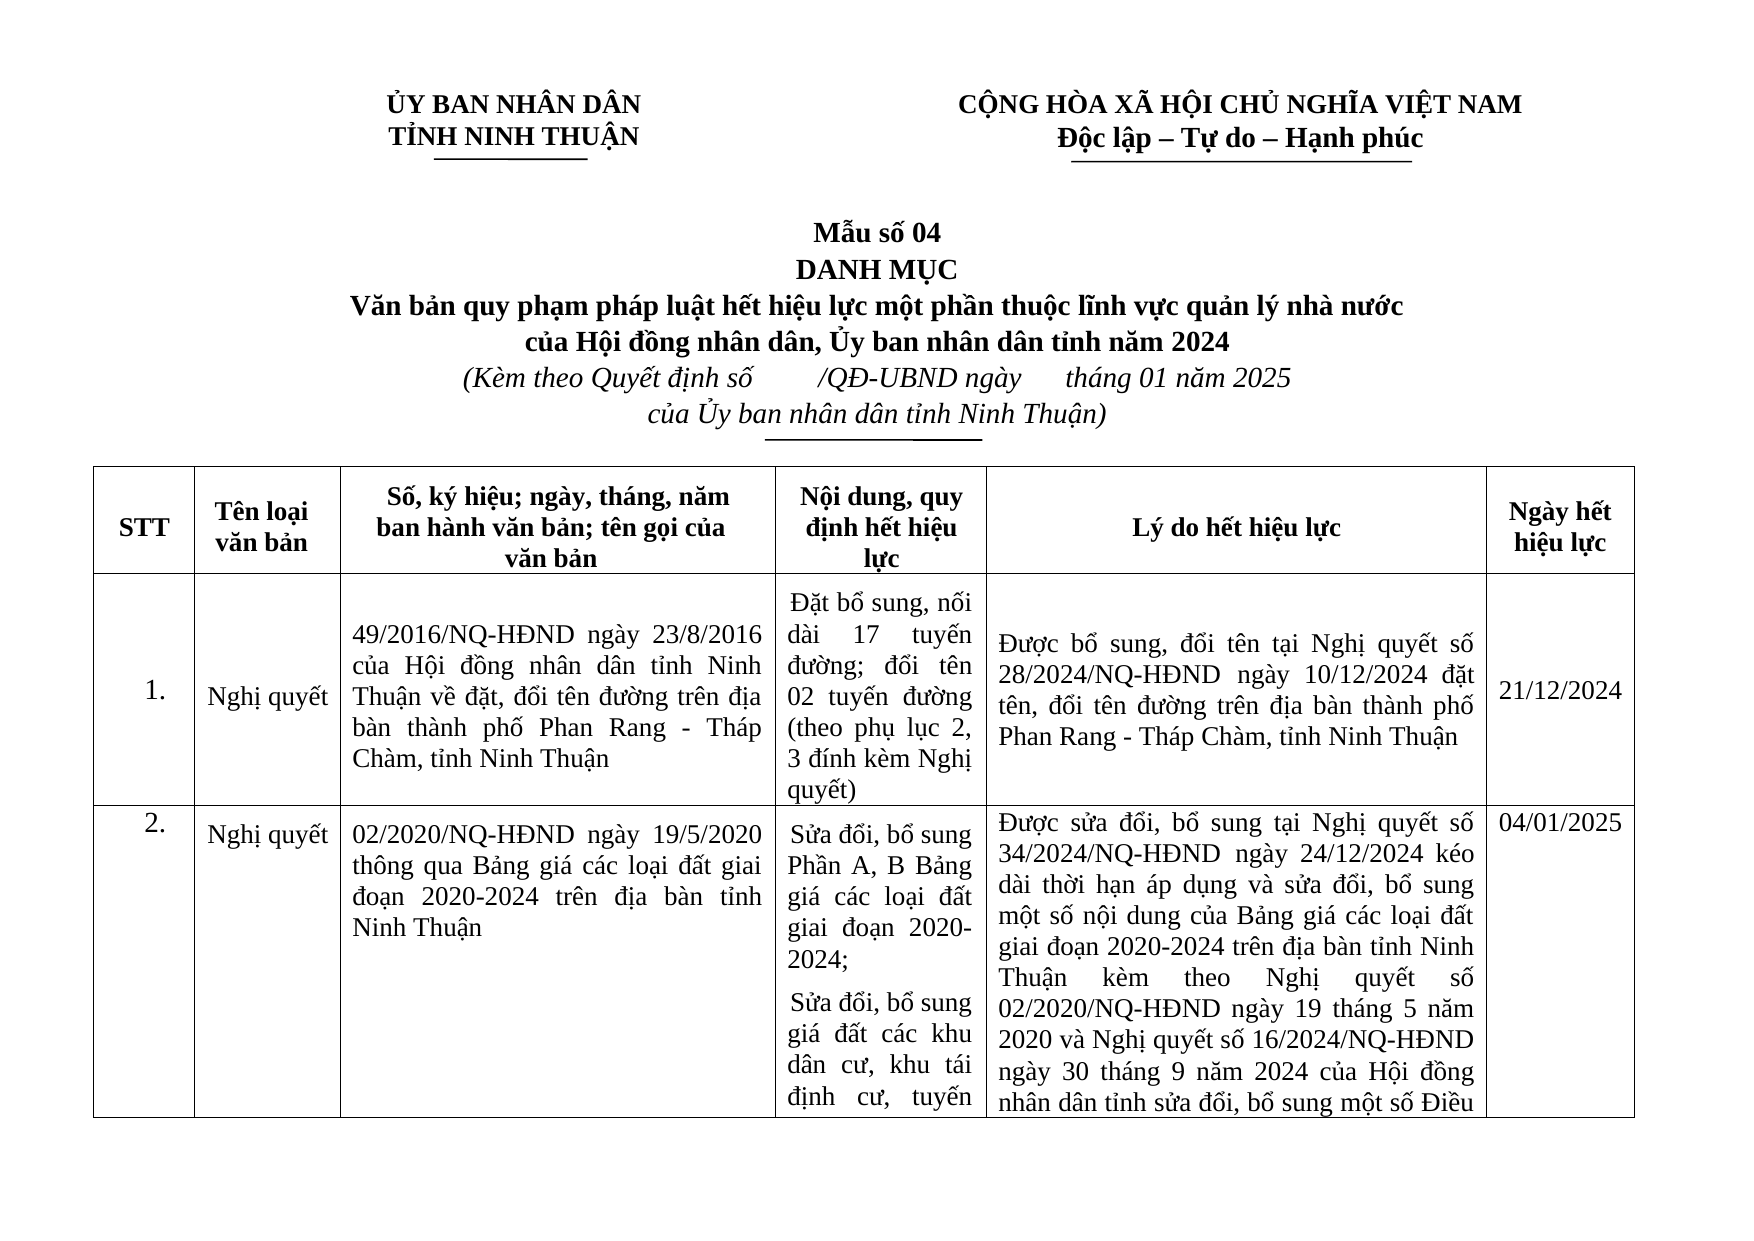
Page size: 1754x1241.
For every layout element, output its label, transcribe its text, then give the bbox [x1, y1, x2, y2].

table_header Nội dung, quy định hết hiệu lực [776, 467, 986, 573]
table_header Ngày hết hiệu lực [1487, 467, 1634, 573]
table_header ỦY BAN NHÂN DÂN TỈNH NINH THUẬN [150, 89, 877, 216]
table_cell 21/12/2024 [1487, 574, 1634, 804]
table_header Lý do hết hiệu lực [987, 467, 1486, 573]
table_header Tên loại văn bản [195, 467, 340, 573]
table_cell [94, 574, 194, 804]
table_header STT [94, 467, 194, 573]
table_cell Được bổ sung, đổi tên tại Nghị quyết số 28/2024/NQ-HĐND ngày 10/12/2024 đặt tên, đổi tên đường trên địa bàn thành phố Phan Rang - Tháp Chàm, tỉnh Ninh Thuận [987, 574, 1486, 804]
text Văn bản quy phạm pháp luật hết hiệu lực một phần thuộc lĩnh vực quản lý nhà nước [150, 288, 1604, 321]
table_cell 49/2016/NQ-HĐND ngày 23/8/2016 của Hội đồng nhân dân tỉnh Ninh Thuận về đặt, đổi tên đường trên địa bàn thành phố Phan Rang - Tháp Chàm, tỉnh Ninh Thuận [341, 574, 775, 804]
table_cell Nghị quyết [195, 574, 340, 804]
text (Kèm theo Quyết định số /QĐ-UBND ngày tháng 01 năm 2025 [150, 360, 1604, 394]
table_cell Nghị quyết [195, 806, 340, 1117]
table_header Số, ký hiệu; ngày, tháng, năm ban hành văn bản; tên gọi của văn bản [341, 467, 775, 573]
text DANH MỤC [150, 252, 1604, 285]
text của Ủy ban nhân dân tỉnh Ninh Thuận) [150, 396, 1604, 430]
table_cell [94, 806, 194, 1117]
table_cell 02/2020/NQ-HĐND ngày 19/5/2020 thông qua Bảng giá các loại đất giai đoạn 2020-2024 trên địa bàn tỉnh Ninh Thuận [341, 806, 775, 1117]
table_cell Đặt bổ sung, nối dài 17 tuyến đường; đổi tên 02 tuyến đường (theo phụ lục 2, 3 đính kèm Nghị quyết) [776, 574, 986, 804]
table_cell 04/01/2025 [1487, 806, 1634, 1117]
text của Hội đồng nhân dân, Ủy ban nhân dân tỉnh năm 2024 [150, 324, 1604, 358]
text Mẫu số 04 [150, 216, 1604, 249]
table_header CỘNG HÒA XÃ HỘI CHỦ NGHĨA VIỆT NAM Độc lập – Tự do – Hạnh phúc [877, 89, 1603, 216]
